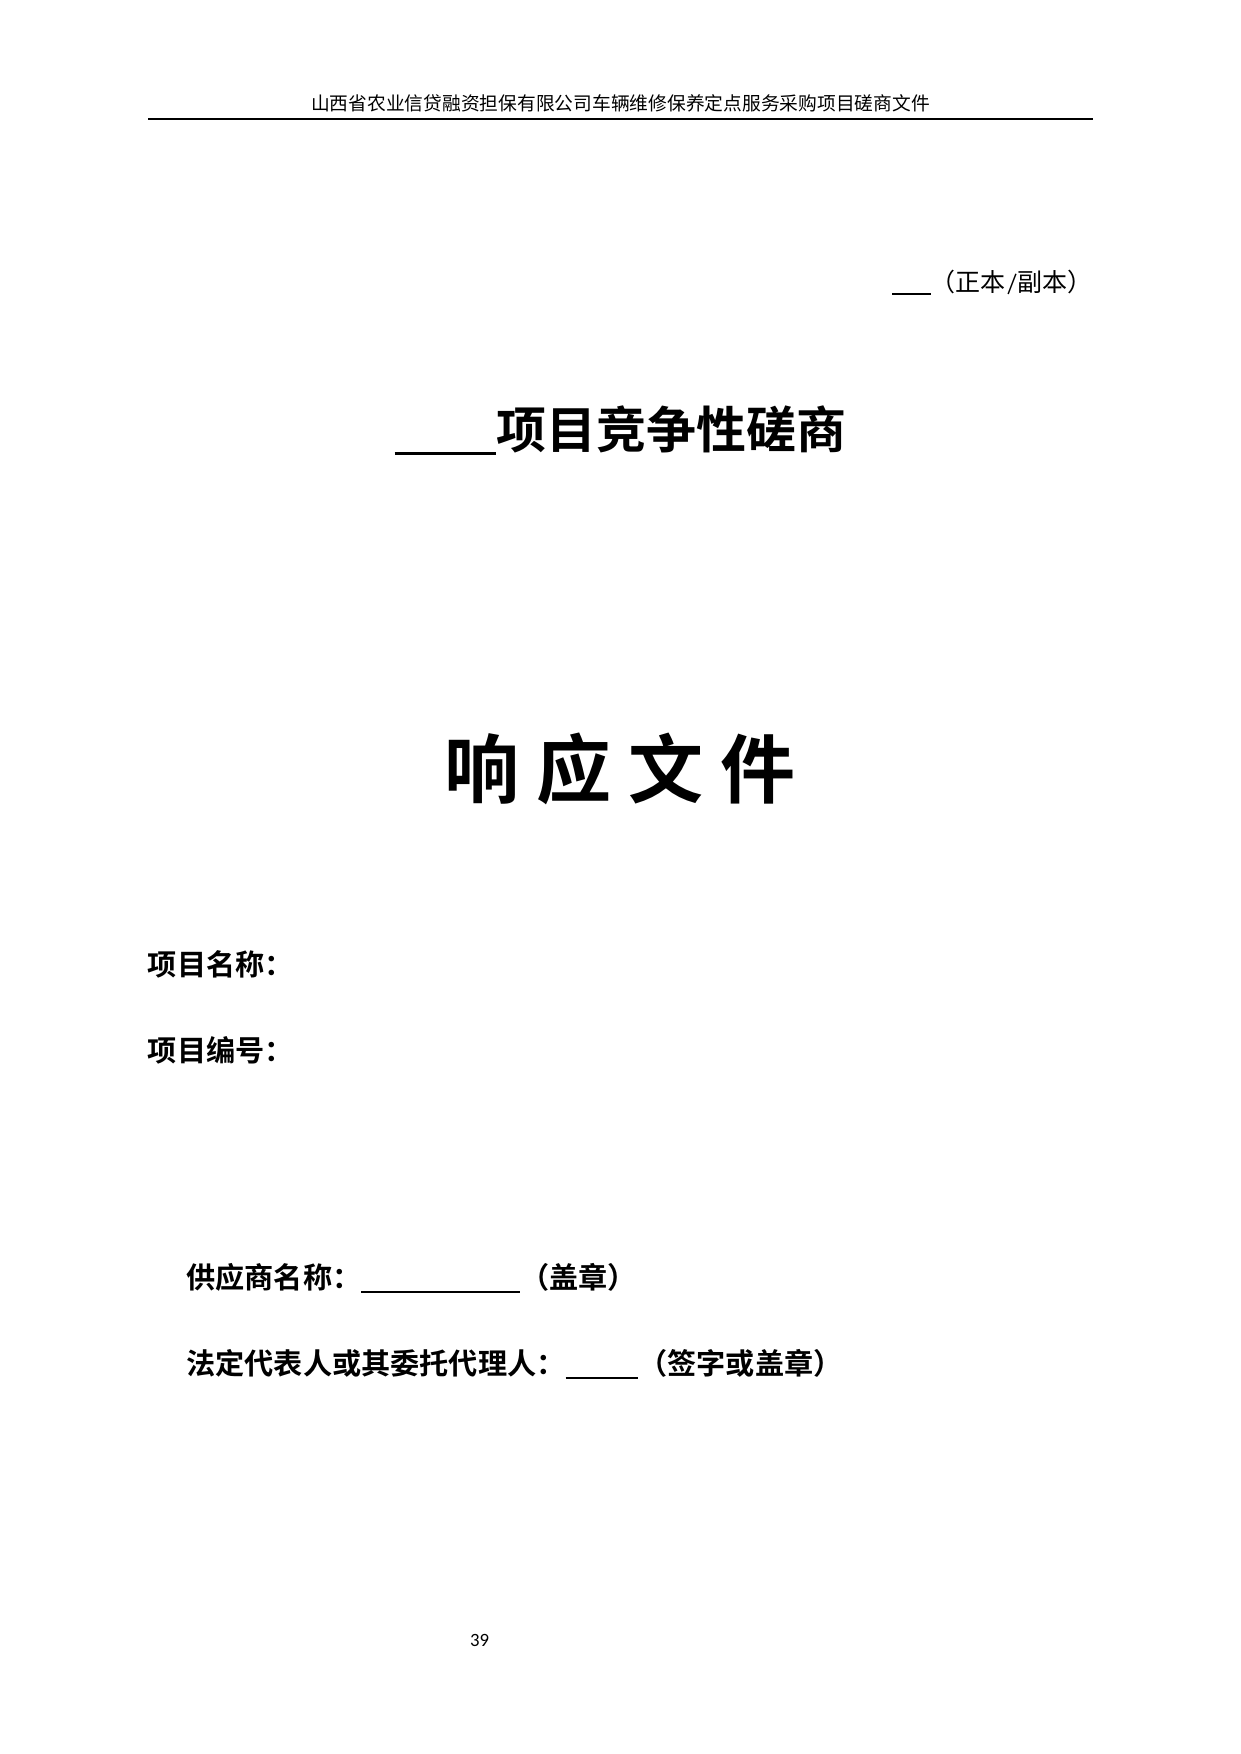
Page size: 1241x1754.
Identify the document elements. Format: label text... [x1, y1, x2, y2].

text 法定代表人或其委托代理人： （签字或盖章） [148, 1329, 1093, 1394]
text 项目竞争性磋商 [148, 378, 1093, 476]
text （正本/副本） [148, 248, 1093, 313]
text 响 应 文 件 [148, 699, 1093, 829]
text 项目编号： [148, 1017, 1093, 1082]
text 项目名称： [148, 931, 1093, 996]
text 供应商名称： （盖章） [148, 1243, 1093, 1308]
